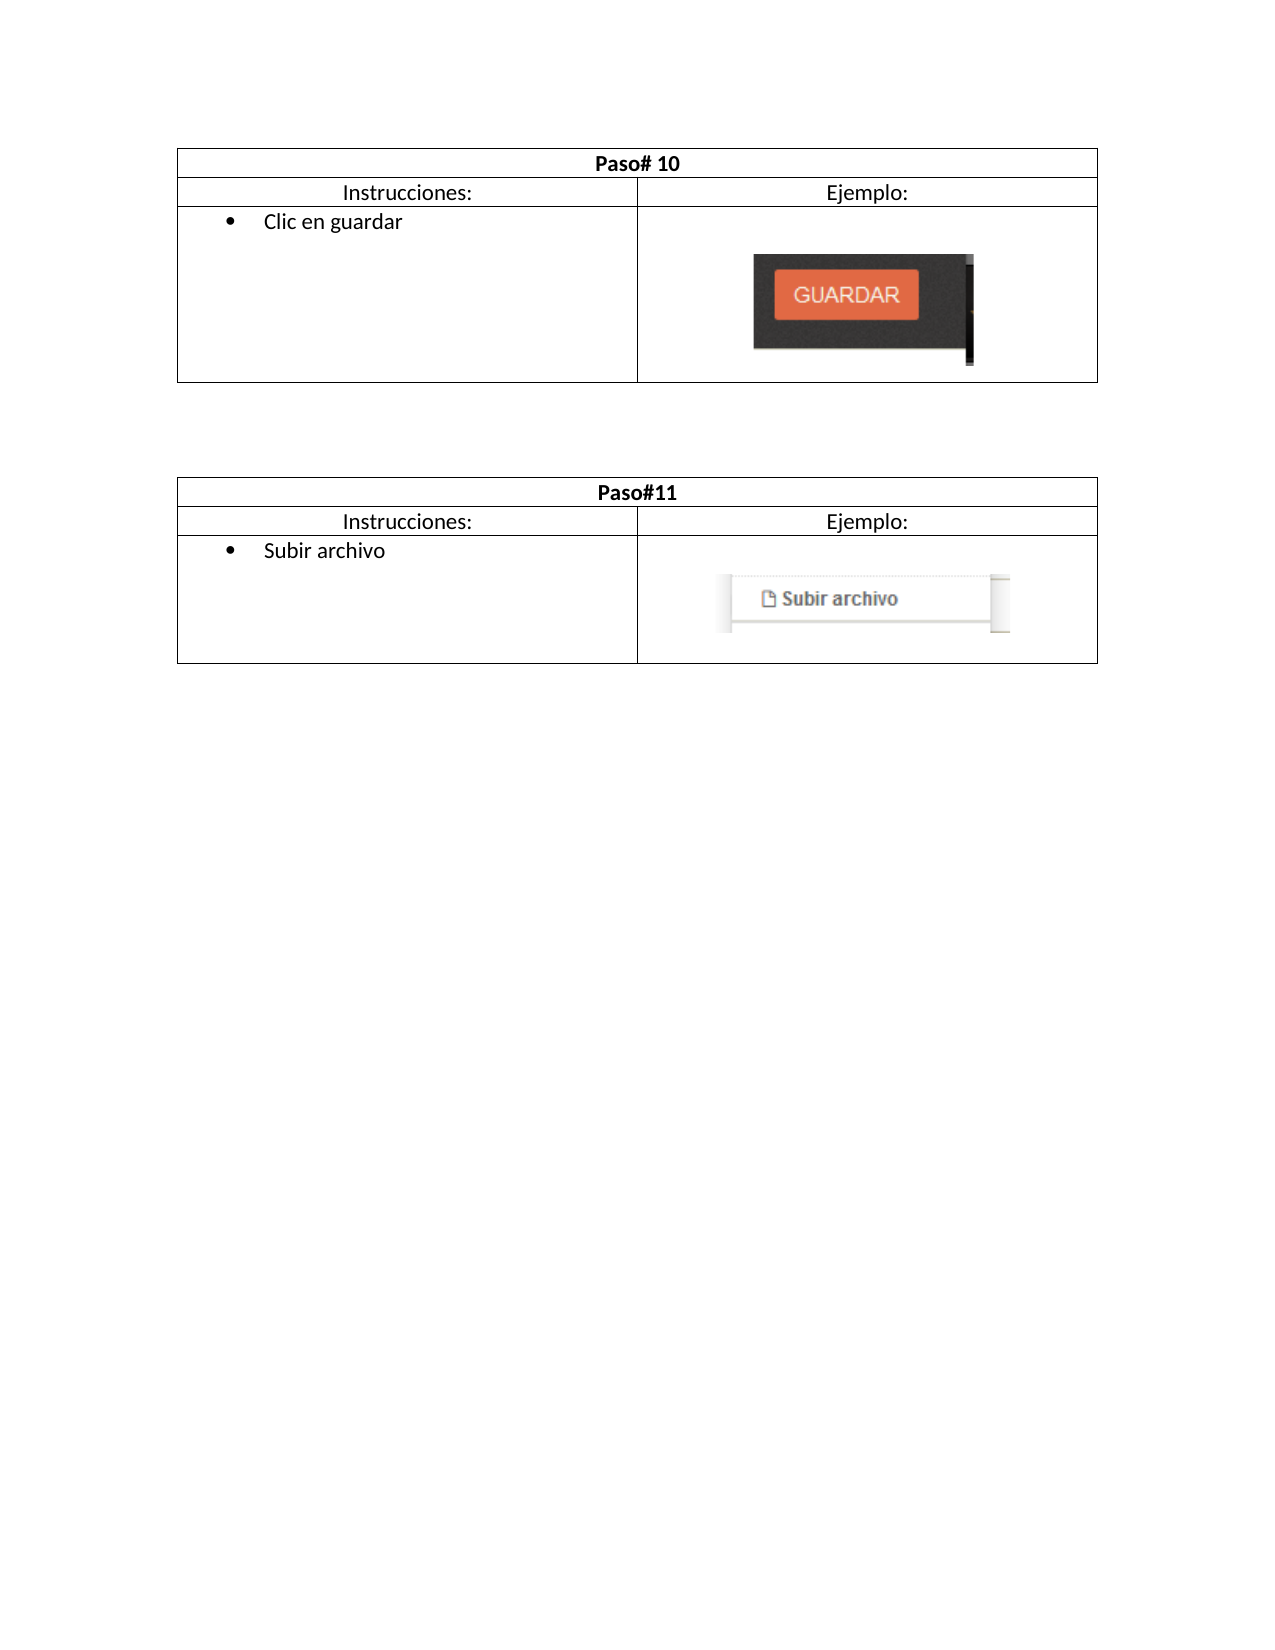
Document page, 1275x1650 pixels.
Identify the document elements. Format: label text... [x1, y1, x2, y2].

table_cell Clic en guardar [178, 207, 637, 382]
table_cell Instrucciones: [178, 507, 637, 535]
table_cell Ejemplo: [638, 178, 1097, 206]
table_cell Subir archivo [178, 536, 637, 663]
table_cell Instrucciones: [178, 178, 637, 206]
table_header Paso# 10 [178, 149, 1097, 177]
table_cell [638, 207, 1097, 382]
picture [753, 254, 974, 366]
table_header Paso#11 [178, 478, 1097, 506]
table_cell [638, 536, 1097, 663]
picture [715, 574, 1011, 633]
table_cell Ejemplo: [638, 507, 1097, 535]
